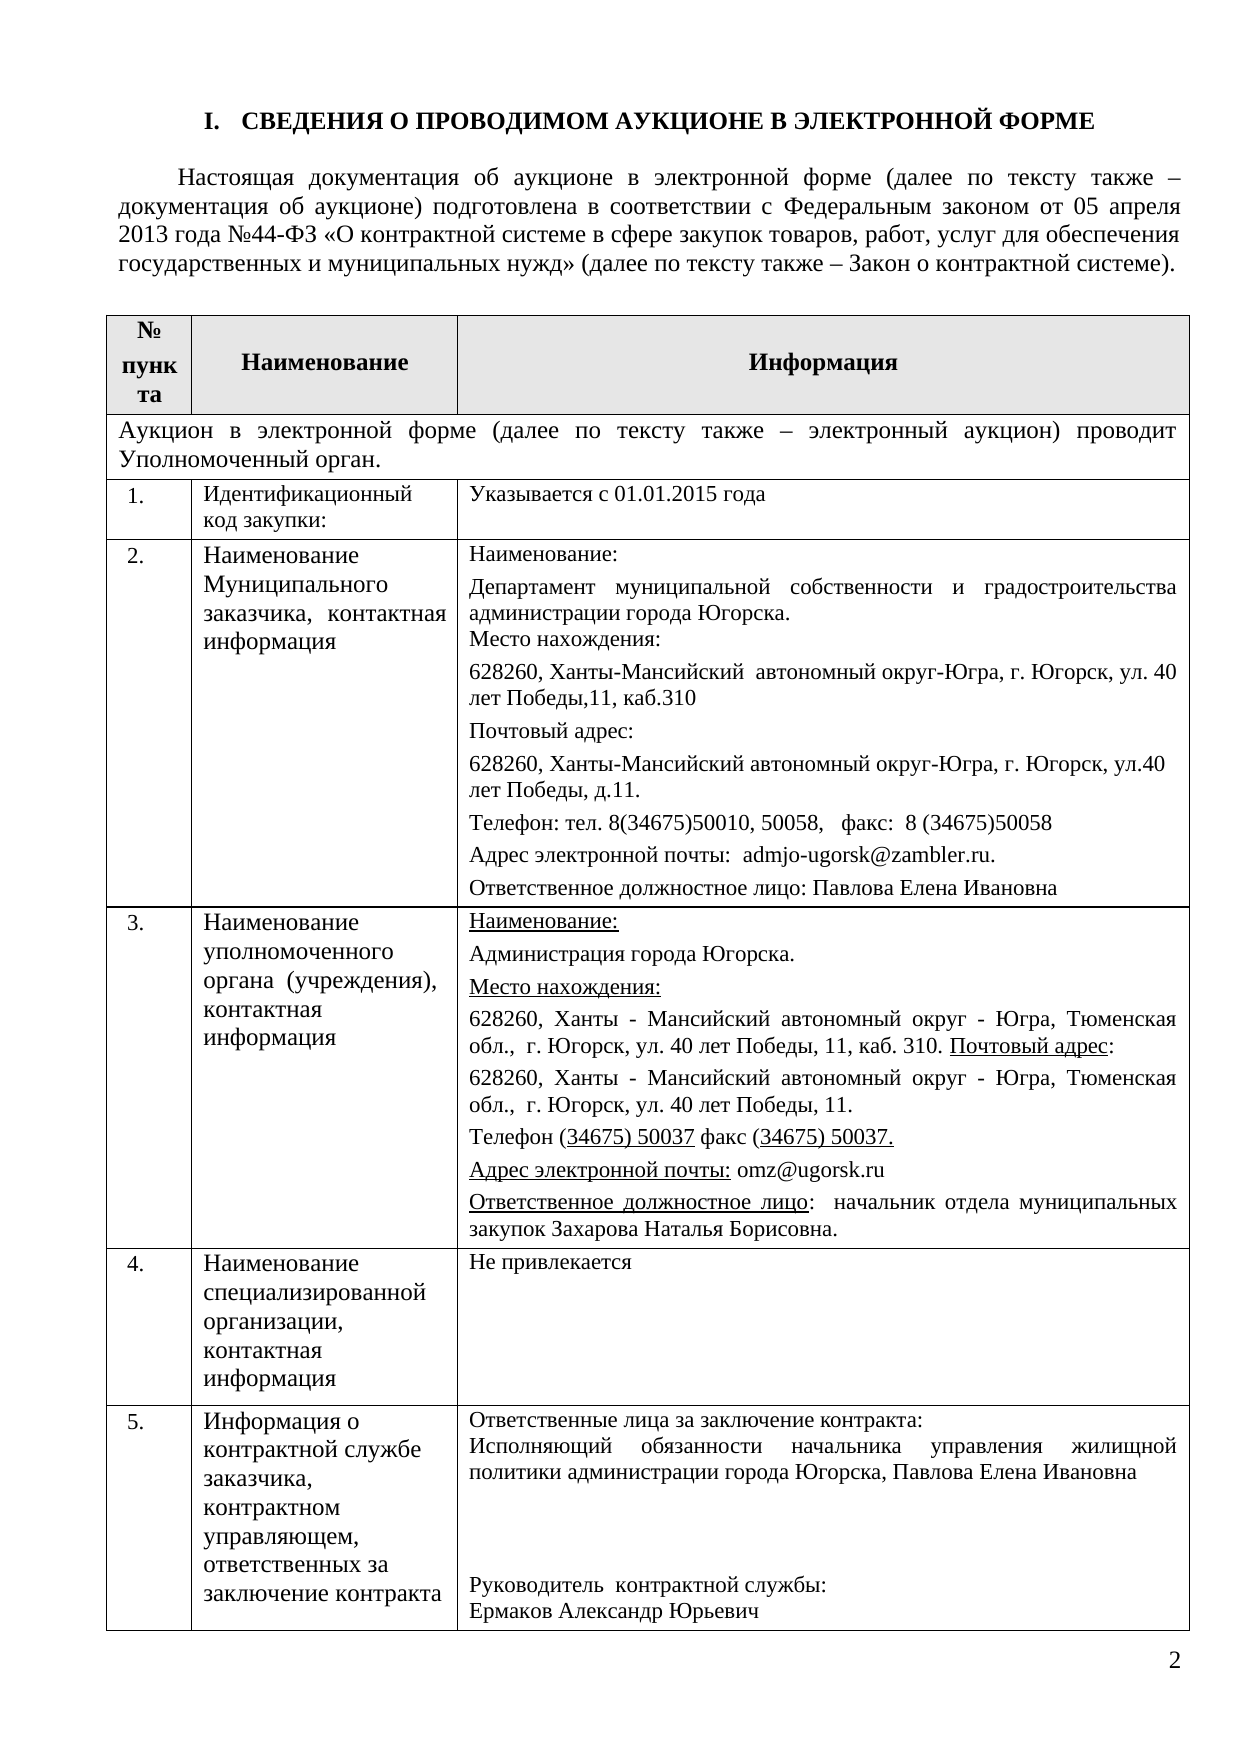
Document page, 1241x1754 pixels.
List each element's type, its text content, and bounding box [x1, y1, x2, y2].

table_cell [107, 1249, 191, 1405]
table_cell Наименование специализированной организации, контактная информация [192, 1249, 457, 1405]
table_cell Наименование Муниципального заказчика, контактная информация [192, 540, 457, 906]
table_cell Указывается с 01.01.2015 года [458, 480, 1189, 539]
table_cell Аукцион в электронной форме (далее по тексту также – электронный аукцион) проводит Уполномоченный орган. [107, 415, 1189, 479]
table_cell [107, 908, 191, 1247]
table_cell Информация о контрактной службе заказчика, контрактном управляющем, ответственных за заключение контракта [192, 1406, 457, 1630]
table_cell Идентификационный код закупки: [192, 480, 457, 539]
list СВЕДЕНИЯ О ПРОВОДИМОМ АУКЦИОНЕ В ЭЛЕКТРОННОЙ ФОРМЕ [118, 106, 1181, 135]
table_cell Ответственные лица за заключение контракта: Исполняющий обязанности начальника управления жилищной политики администрации города Югорска, Павлова Елена Ивановна Руководитель контрактной службы: Ермаков Александр Юрьевич [458, 1406, 1189, 1630]
text Настоящая документация об аукционе в электронной форме (далее по тексту также – документация об аукционе) подготовлена в соответствии с Федеральным законом от 05 апреля 2013 года №44-ФЗ «О контрактной системе в сфере закупок товаров, работ, услуг для обеспечения государственных и муниципальных нужд» (далее по тексту также – Закон о контрактной системе). [118, 162, 1181, 277]
table_cell Наименование: Департамент муниципальной собственности и градостроительства администрации города Югорска. Место нахождения: 628260, Ханты-Мансийский автономный округ-Югра, г. Югорск, ул. 40 лет Победы,11, каб.310 Почтовый адрес: 628260, Ханты-Мансийский автономный округ-Югра, г. Югорск, ул.40 лет Победы, д.11. Телефон: тел. 8(34675)50010, 50058, факс: 8 (34675)50058 Адрес электронной почты: admjo-ugorsk@zambler.ru. Ответственное должностное лицо: Павлова Елена Ивановна [458, 540, 1189, 906]
table_cell [107, 540, 191, 906]
table_header Информация [458, 316, 1189, 414]
table_cell [107, 480, 191, 539]
table_cell Наименование уполномоченного органа (учреждения), контактная информация [192, 908, 457, 1247]
table_cell [107, 1406, 191, 1630]
table_header Наименование [192, 316, 457, 414]
table_cell Наименование: Администрация города Югорска. Место нахождения: 628260, Ханты - Мансийский автономный округ - Югра, Тюменская обл., г. Югорск, ул. 40 лет Победы, 11, каб. 310. Почтовый адрес: 628260, Ханты - Мансийский автономный округ - Югра, Тюменская обл., г. Югорск, ул. 40 лет Победы, 11. Телефон (34675) 50037 факс (34675) 50037. Адрес электронной почты: omz@ugorsk.ru Ответственное должностное лицо: начальник отдела муниципальных закупок Захарова Наталья Борисовна. [458, 908, 1189, 1247]
table_header № пункта [107, 316, 191, 414]
table_cell Не привлекается [458, 1249, 1189, 1405]
